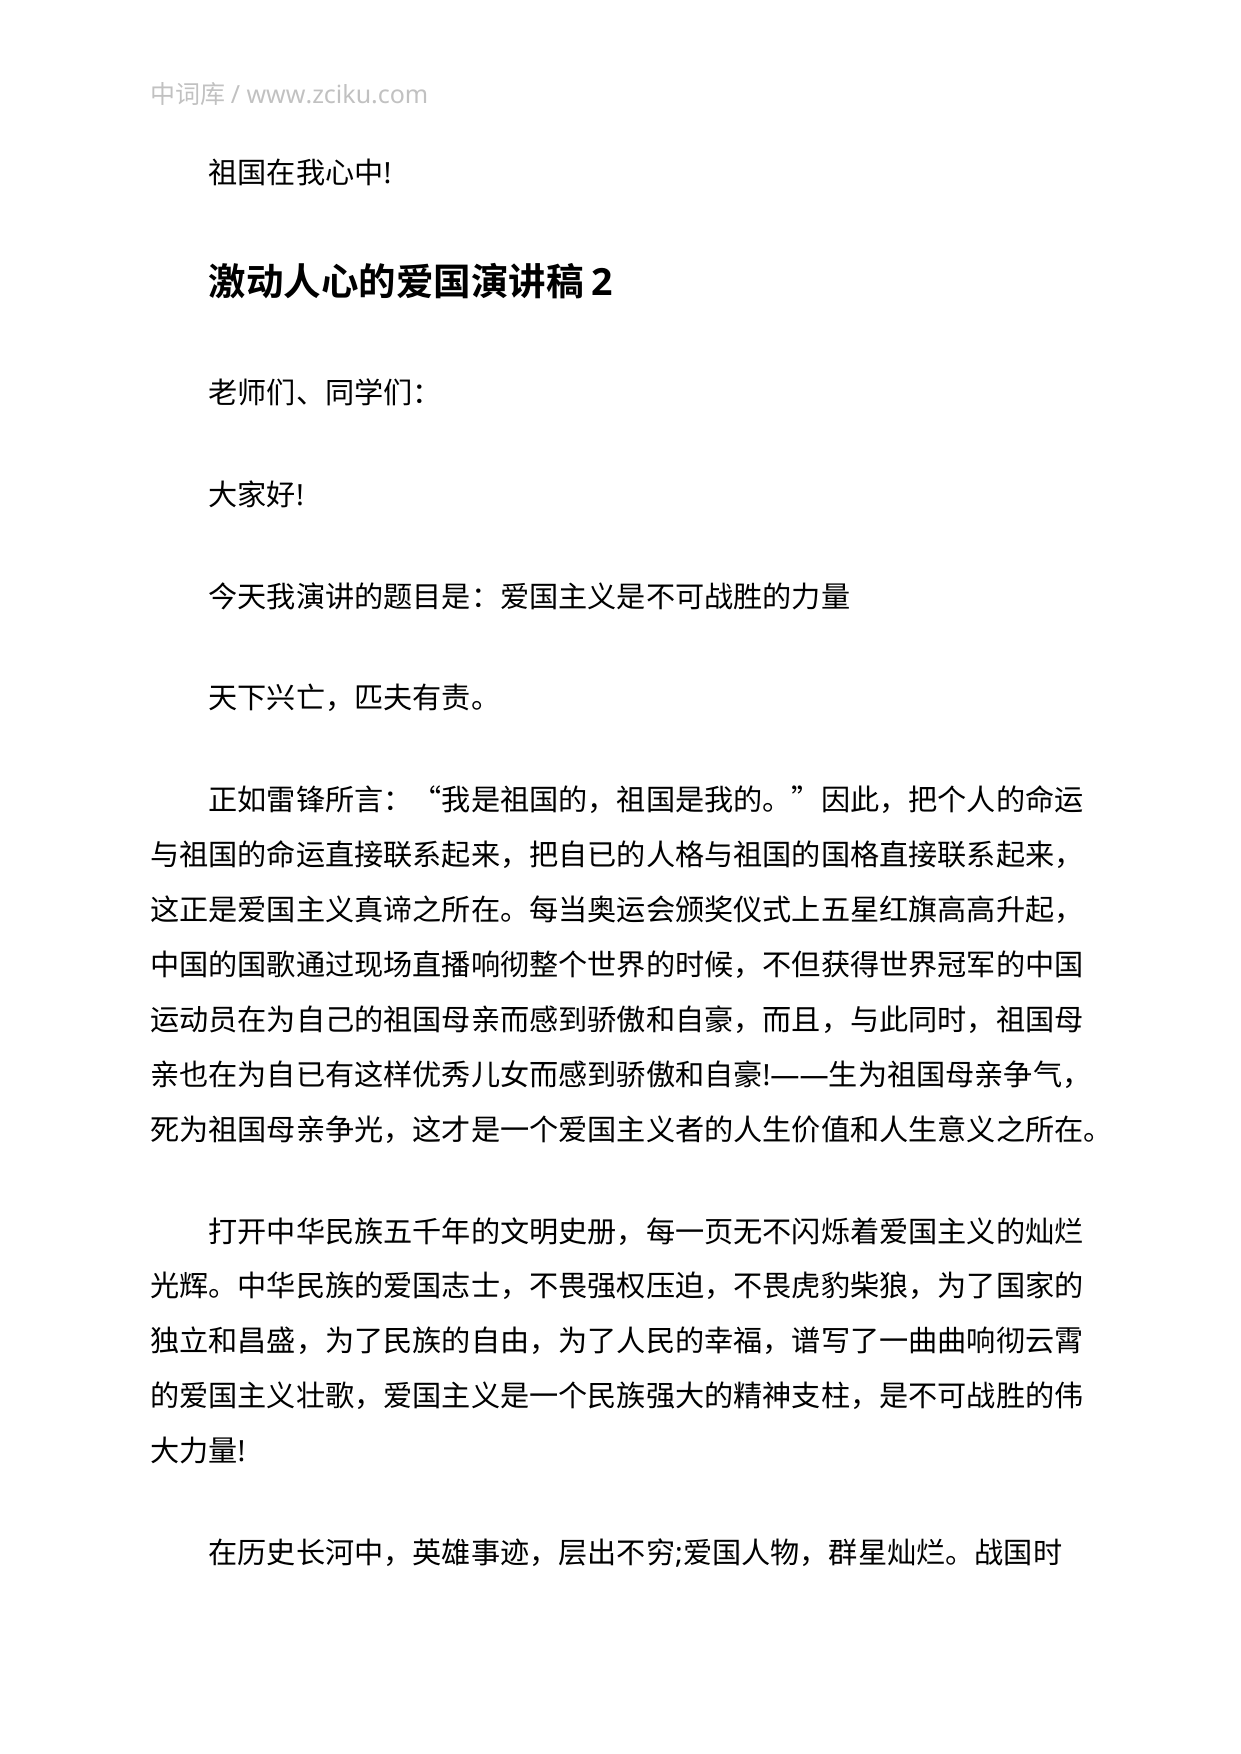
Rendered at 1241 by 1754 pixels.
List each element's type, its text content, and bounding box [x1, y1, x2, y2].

text 天下兴亡，匹夫有责。 [150, 675, 1090, 717]
text 正如雷锋所言：“我是祖国的，祖国是我的。”因此，把个人的命运与祖国的命运直接联系起来，把自已的人格与祖国的国格直接联系起来，这正是爱国主义真谛之所在。每当奥运会颁奖仪式上五星红旗高高升起，中国的国歌通过现场直播响彻整个世界的时候，不但获得世界冠军的中国运动员在为自己的祖国母亲而感到骄傲和自豪，而且，与此同时，祖国母亲也在为自已有这样优秀儿女而感到骄傲和自豪!——生为祖国母亲争气，死为祖国母亲争光，这才是一个爱国主义者的人生价值和人生意义之所在。 [150, 777, 1090, 1149]
text 激动人心的爱国演讲稿2 [150, 252, 1090, 306]
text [150, 1530, 1090, 1572]
text 老师们、同学们： [150, 369, 1090, 412]
text 大家好! [150, 471, 1090, 514]
text 今天我演讲的题目是：爱国主义是不可战胜的力量 [150, 573, 1090, 616]
text 打开中华民族五千年的文明史册，每一页无不闪烁着爱国主义的灿烂光辉。中华民族的爱国志士，不畏强权压迫，不畏虎豹柴狼，为了国家的独立和昌盛，为了民族的自由，为了人民的幸福，谱写了一曲曲响彻云霄的爱国主义壮歌，爱国主义是一个民族强大的精神支柱，是不可战胜的伟大力量! [150, 1208, 1090, 1470]
text 祖国在我心中! [150, 150, 1090, 192]
